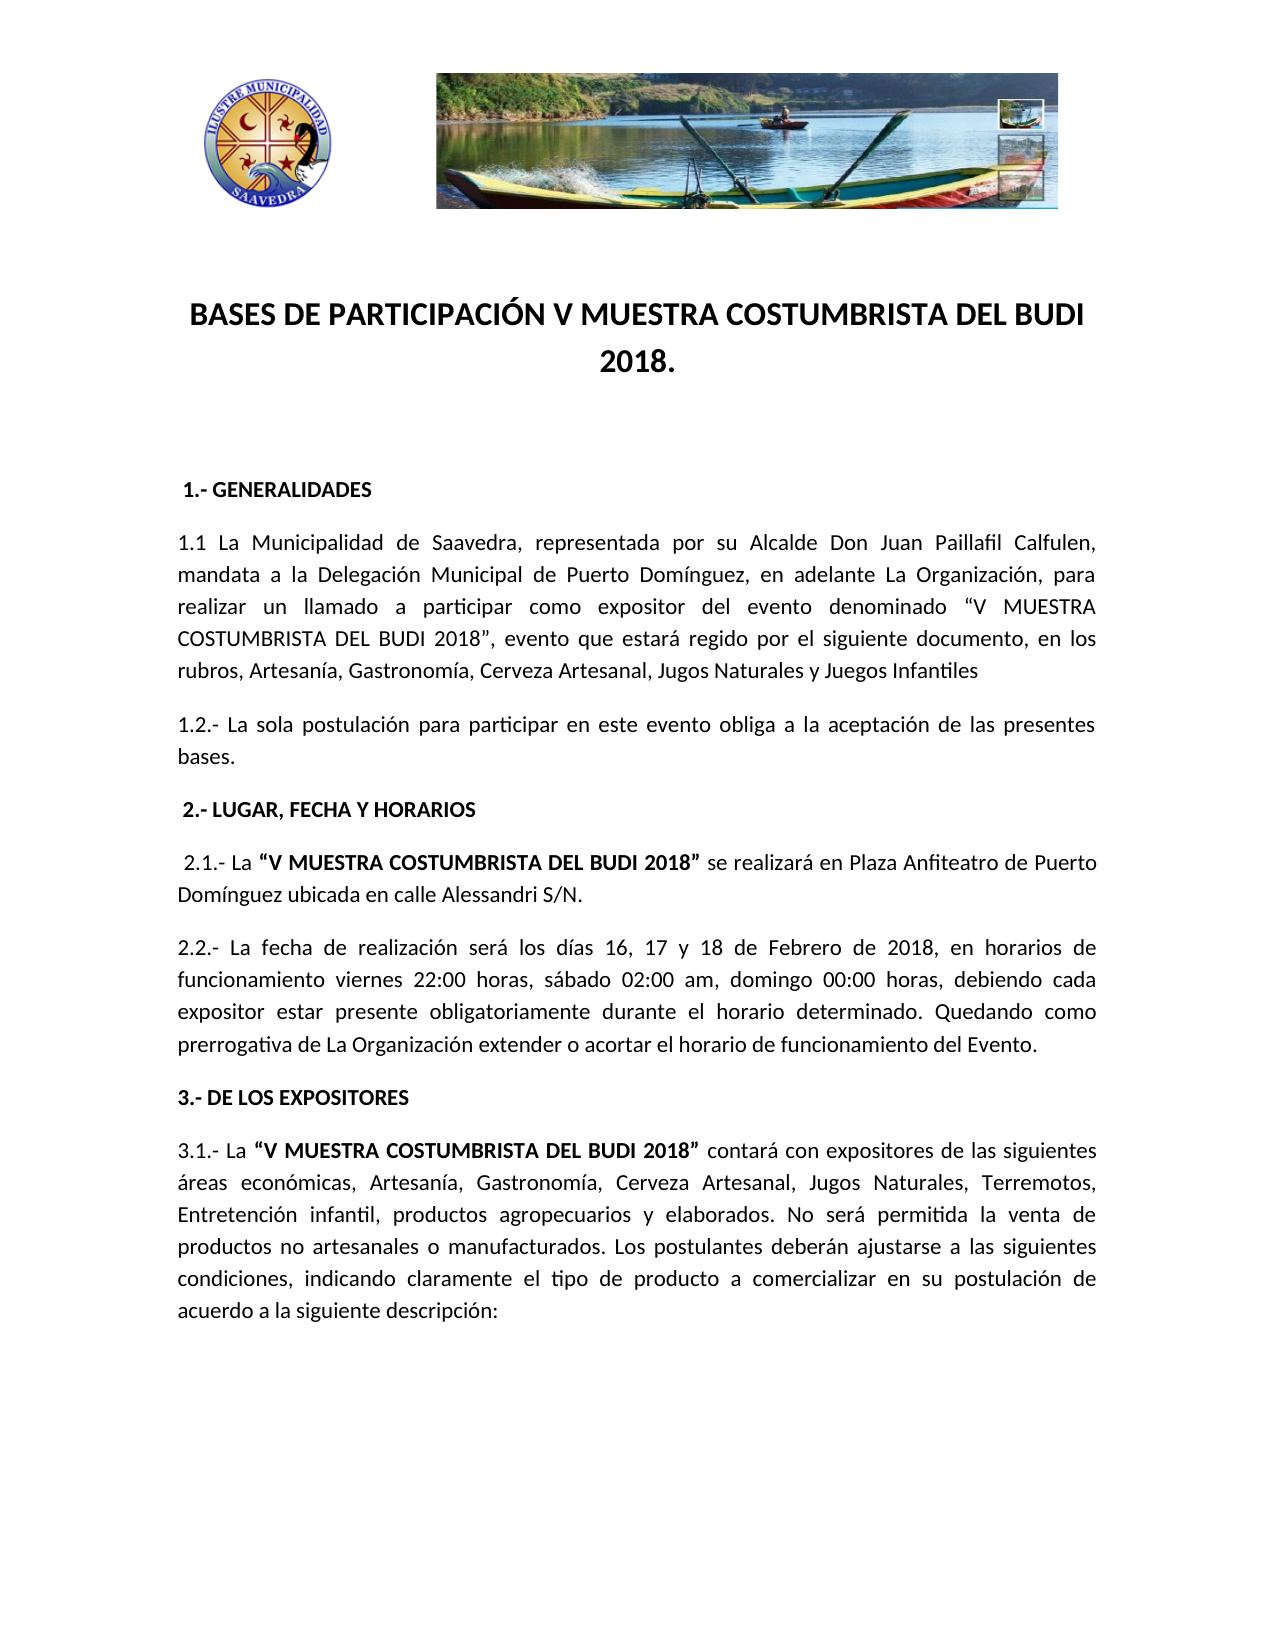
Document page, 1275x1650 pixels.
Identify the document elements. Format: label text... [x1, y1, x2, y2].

text 2.2.- La fecha de realización será los días 16, 17 y 18 de Febrero de 2018, en horarios de funcionamiento viernes 22:00 horas, sábado 02:00 am, domingo 00:00 horas, debiendo cada expositor estar presente obligatoriamente durante el horario determinado. Quedando como prerrogativa de La Organización extender o acortar el horario de funcionamiento del Evento. [177, 933, 1098, 1058]
text 2.1.- La “V MUESTRA COSTUMBRISTA DEL BUDI 2018” se realizará en Plaza Anfiteatro de Puerto Domínguez ubicada en calle Alessandri S/N. [177, 848, 1098, 908]
text 1.1 La Municipalidad de Saavedra, representada por su Alcalde Don Juan Paillafil Calfulen, mandata a la Delegación Municipal de Puerto Domínguez, en adelante La Organización, para realizar un llamado a participar como expositor del evento denominado “V MUESTRA COSTUMBRISTA DEL BUDI 2018”, evento que estará regido por el siguiente documento, en los rubros, Artesanía, Gastronomía, Cerveza Artesanal, Jugos Naturales y Juegos Infantiles [177, 528, 1098, 685]
text 2.- LUGAR, FECHA Y HORARIOS [177, 795, 1098, 823]
picture [203, 78, 333, 209]
text 1.- GENERALIDADES [177, 475, 1098, 503]
text 3.- DE LOS EXPOSITORES [177, 1083, 1098, 1111]
text 3.1.- La “V MUESTRA COSTUMBRISTA DEL BUDI 2018” contará con expositores de las siguientes áreas económicas, Artesanía, Gastronomía, Cerveza Artesanal, Jugos Naturales, Terremotos, Entretención infantil, productos agropecuarios y elaborados. No será permitida la venta de productos no artesanales o manufacturados. Los postulantes deberán ajustarse a las siguientes condiciones, indicando claramente el tipo de producto a comercializar en su postulación de acuerdo a la siguiente descripción: [177, 1136, 1098, 1325]
text BASES DE PARTICIPACIÓN V MUESTRA COSTUMBRISTA DEL BUDI 2018. [177, 293, 1098, 380]
text 1.2.- La sola postulación para participar en este evento obliga a la aceptación de las presentes bases. [177, 710, 1098, 770]
picture [436, 73, 1059, 209]
